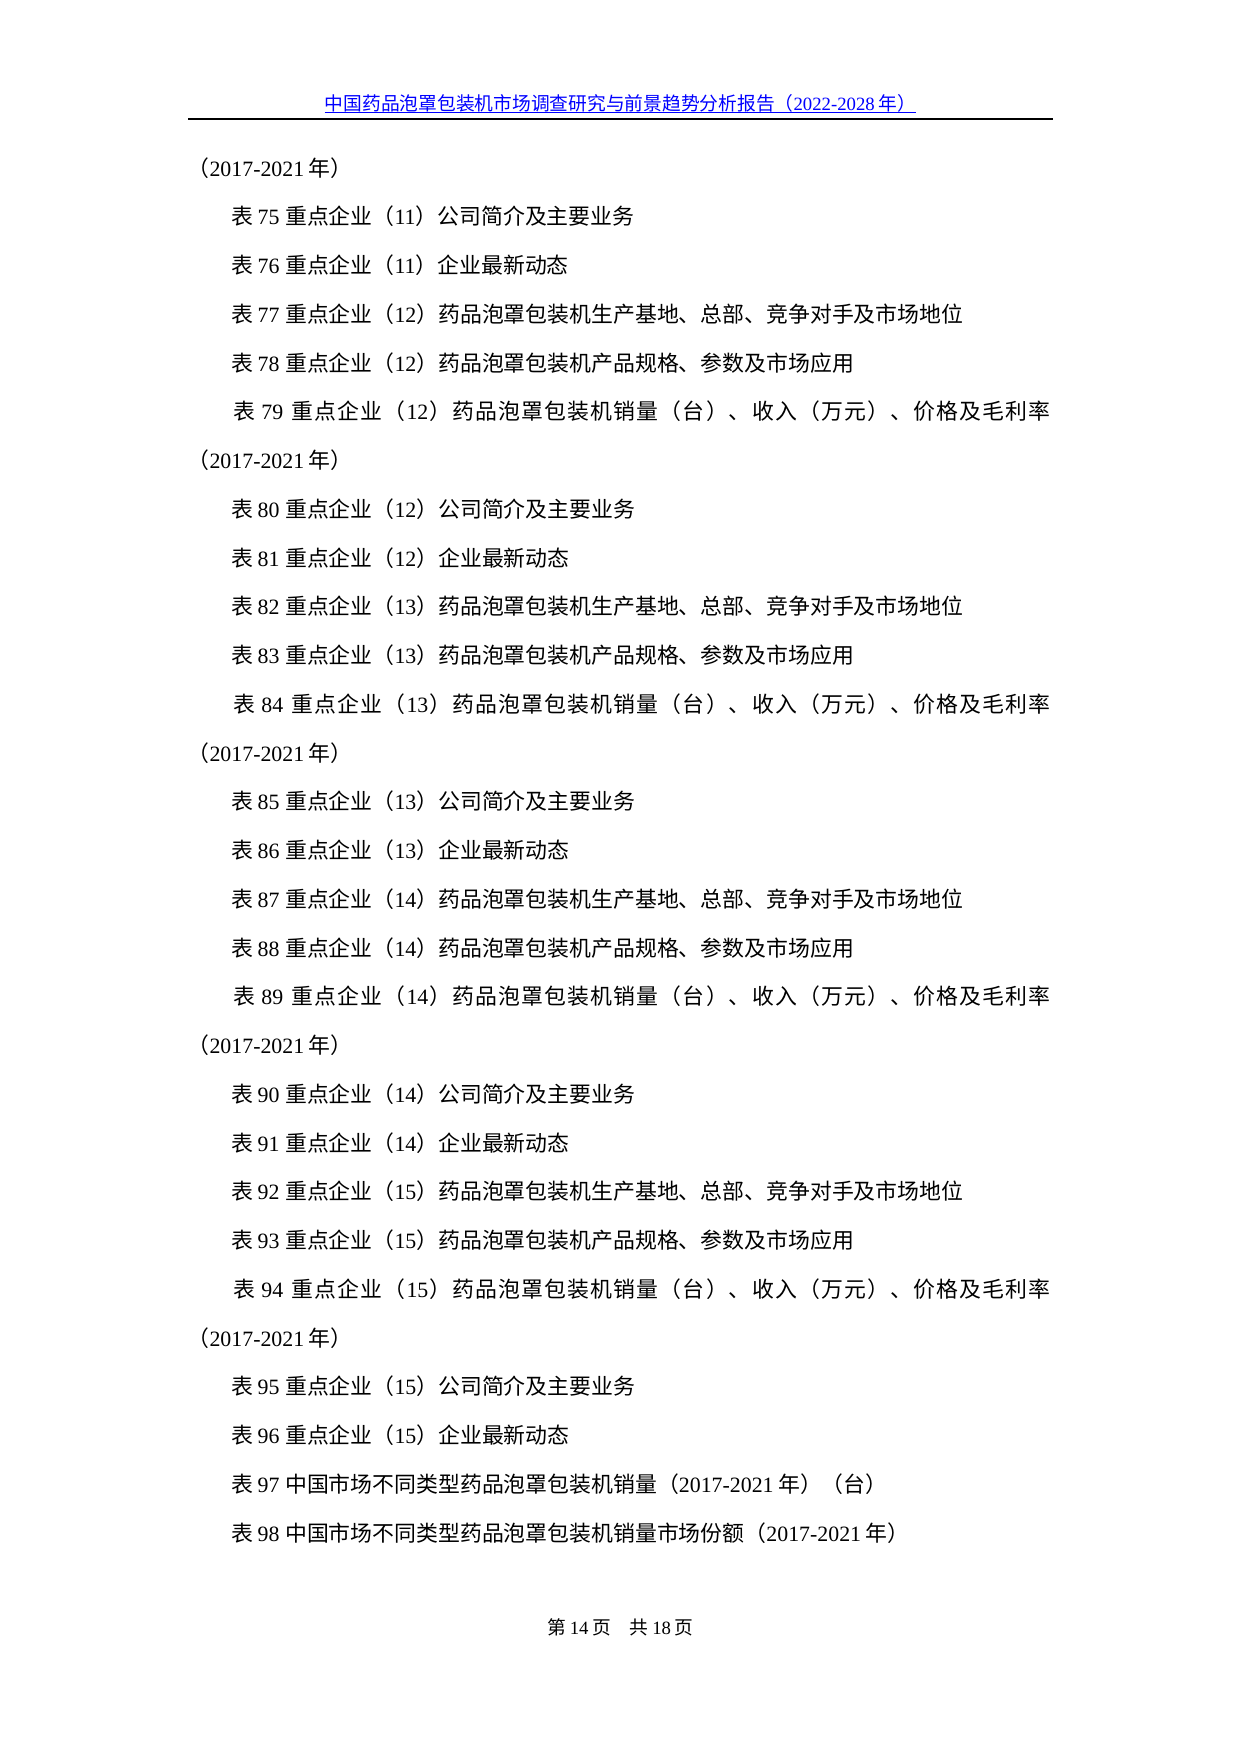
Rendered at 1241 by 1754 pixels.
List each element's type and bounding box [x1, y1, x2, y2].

text [187, 150, 1053, 1548]
